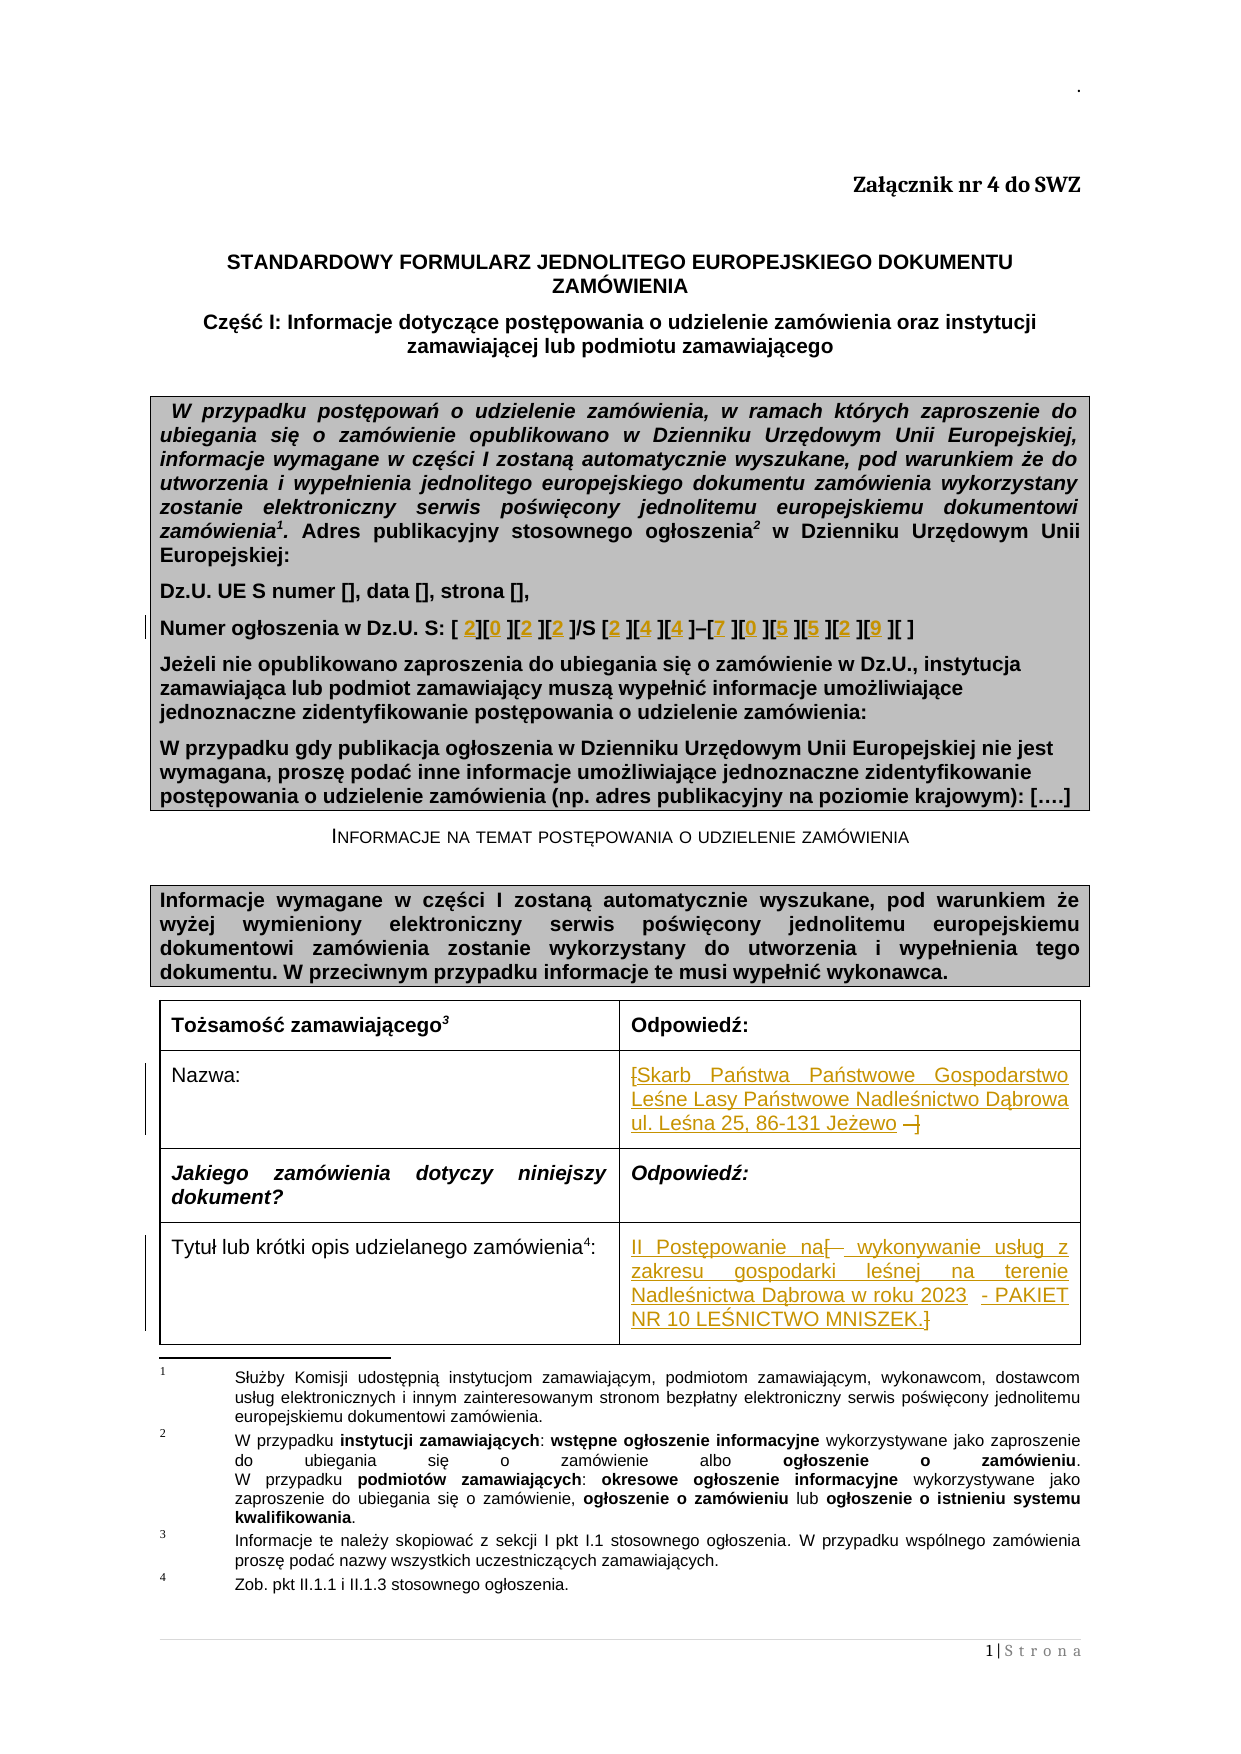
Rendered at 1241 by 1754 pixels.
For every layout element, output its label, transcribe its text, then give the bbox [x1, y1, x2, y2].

text Standardowy formularz jednolitego europejskiego dokumentu zamówienia [159, 250, 1081, 298]
text Dz.U. UE S numer [], data [], strona [], [151, 576, 1089, 603]
table_cell Tytuł lub krótki opis udzielanego zamówienia: [161, 1223, 619, 1343]
table_cell Nazwa: [161, 1051, 619, 1148]
table_cell Jakiego zamówienia dotyczy niniejszy dokument? [161, 1149, 619, 1222]
text Jeżeli nie opublikowano zaproszenia do ubiegania się o zamówienie w Dz.U., instytucja zamawiająca lub podmiot zamawiający muszą wypełnić informacje umożliwiające jednoznaczne zidentyfikowanie postępowania o udzielenie zamówienia: [151, 649, 1089, 724]
text W przypadku gdy publikacja ogłoszenia w Dzienniku Urzędowym Unii Europejskiej nie jest wymagana, proszę podać inne informacje umożliwiające jednoznaczne zidentyfikowanie postępowania o udzielenie zamówienia (np. adres publikacyjny na poziomie krajowym): [….] [151, 733, 1089, 810]
text Informacje wymagane w części I zostaną automatycznie wyszukane, pod warunkiem że wyżej wymieniony elektroniczny serwis poświęcony jednolitemu europejskiemu dokumentowi zamówienia zostanie wykorzystany do utworzenia i wypełnienia tego dokumentu. W przeciwnym przypadku informacje te musi wypełnić wykonawca. [151, 886, 1089, 986]
text Załącznik nr 4 do SWZ [159, 172, 1081, 198]
text Część I: Informacje dotyczące postępowania o udzielenie zamówienia oraz instytucji zamawiającej lub podmiotu zamawiającego [159, 310, 1081, 358]
text W przypadku postępowań o udzielenie zamówienia, w ramach których zaproszenie do ubiegania się o zamówienie opublikowano w Dzienniku Urzędowym Unii Europejskiej, informacje wymagane w części I zostaną automatycznie wyszukane, pod warunkiem że do utworzenia i wypełnienia jednolitego europejskiego dokumentu zamówienia wykorzystany zostanie elektroniczny serwis poświęcony jednolitemu europejskiemu dokumentowi zamówienia. Adres publikacyjny stosownego ogłoszenia w Dzienniku Urzędowym Unii Europejskiej: [151, 397, 1089, 566]
text Numer ogłoszenia w Dz.U. S: [ ][ ][ ][ ]/S [ ][ ][ ]–[ ][ ][ ][ ][ ][ ][ ] [151, 612, 1089, 639]
table_header Tożsamość zamawiającego [161, 1001, 619, 1050]
table_cell [620, 1223, 1080, 1343]
table_cell [620, 1051, 1080, 1148]
table_cell Odpowiedź: [620, 1149, 1080, 1222]
table_header Odpowiedź: [620, 1001, 1080, 1050]
text Informacje na temat postępowania o udzielenie zamówienia [159, 824, 1081, 848]
